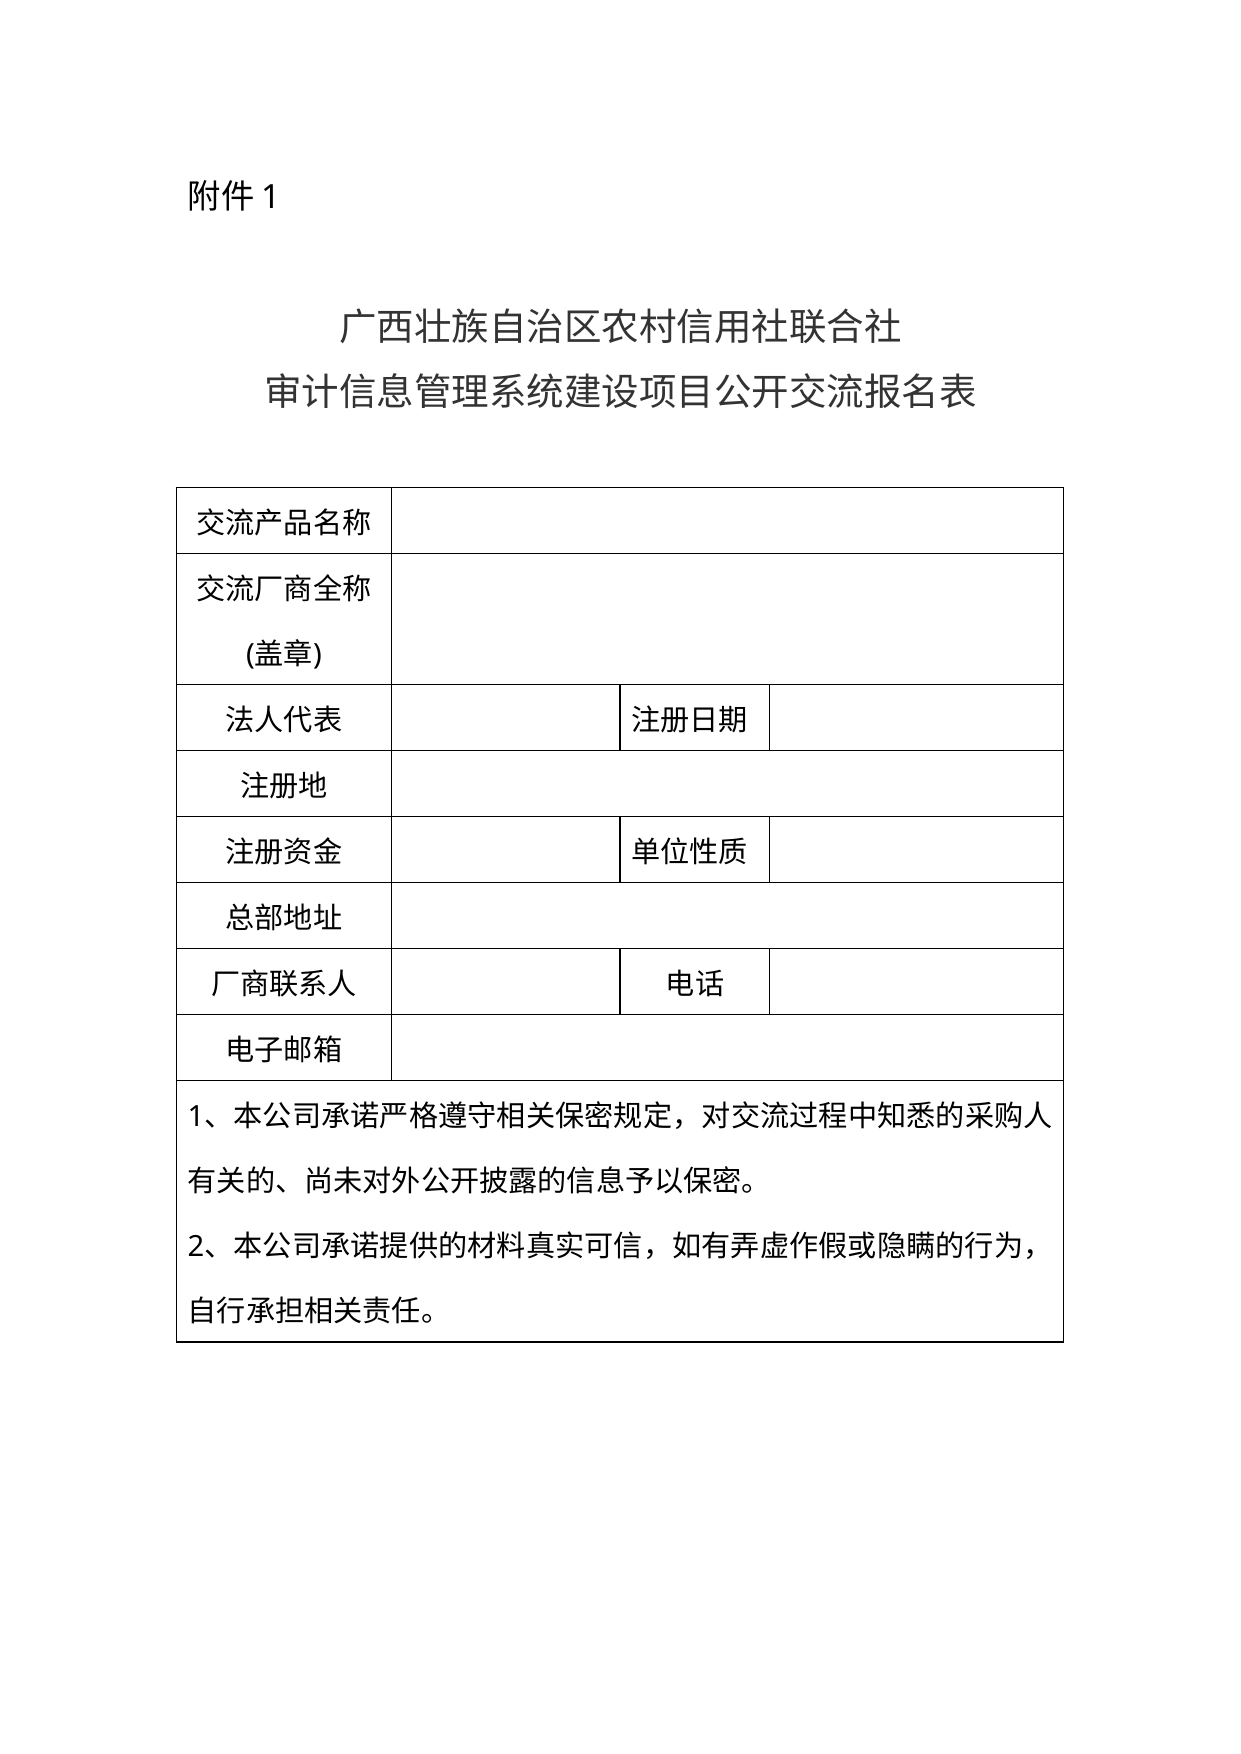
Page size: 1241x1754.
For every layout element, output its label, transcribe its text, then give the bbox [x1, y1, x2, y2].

table_cell [392, 949, 619, 1014]
table_cell 法人代表 [177, 685, 391, 750]
table_cell [392, 883, 1063, 948]
table_cell [770, 685, 1063, 750]
table_cell [392, 685, 619, 750]
subtitle 广西壮族自治区农村信用社联合社 [187, 292, 1053, 357]
table_cell 注册资金 [177, 817, 391, 882]
table_cell 总部地址 [177, 883, 391, 948]
table_cell 本公司承诺严格遵守相关保密规定，对交流过程中知悉的采购人有关的、尚未对外公开披露的信息予以保密。 本公司承诺提供的材料真实可信，如有弄虚作假或隐瞒的行为，自行承担相关责任。 [177, 1081, 1063, 1341]
table_header [392, 488, 1063, 553]
table_cell 电子邮箱 [177, 1015, 391, 1080]
table_cell [392, 1015, 1063, 1080]
table_cell 交流厂商全称 (盖章) [177, 554, 391, 684]
table_cell 厂商联系人 [177, 949, 391, 1014]
table_cell 单位性质 [621, 817, 769, 882]
table_cell 注册日期 [621, 685, 769, 750]
text 附件1 [187, 162, 1053, 227]
table_cell [392, 554, 1063, 684]
table_cell [392, 751, 1063, 816]
table_cell 电话 [621, 949, 769, 1014]
table_header 交流产品名称 [177, 488, 391, 553]
table_cell [770, 949, 1063, 1014]
table_cell 注册地 [177, 751, 391, 816]
table_cell [392, 817, 619, 882]
subtitle 审计信息管理系统建设项目公开交流报名表 [187, 357, 1053, 422]
table_cell [770, 817, 1063, 882]
